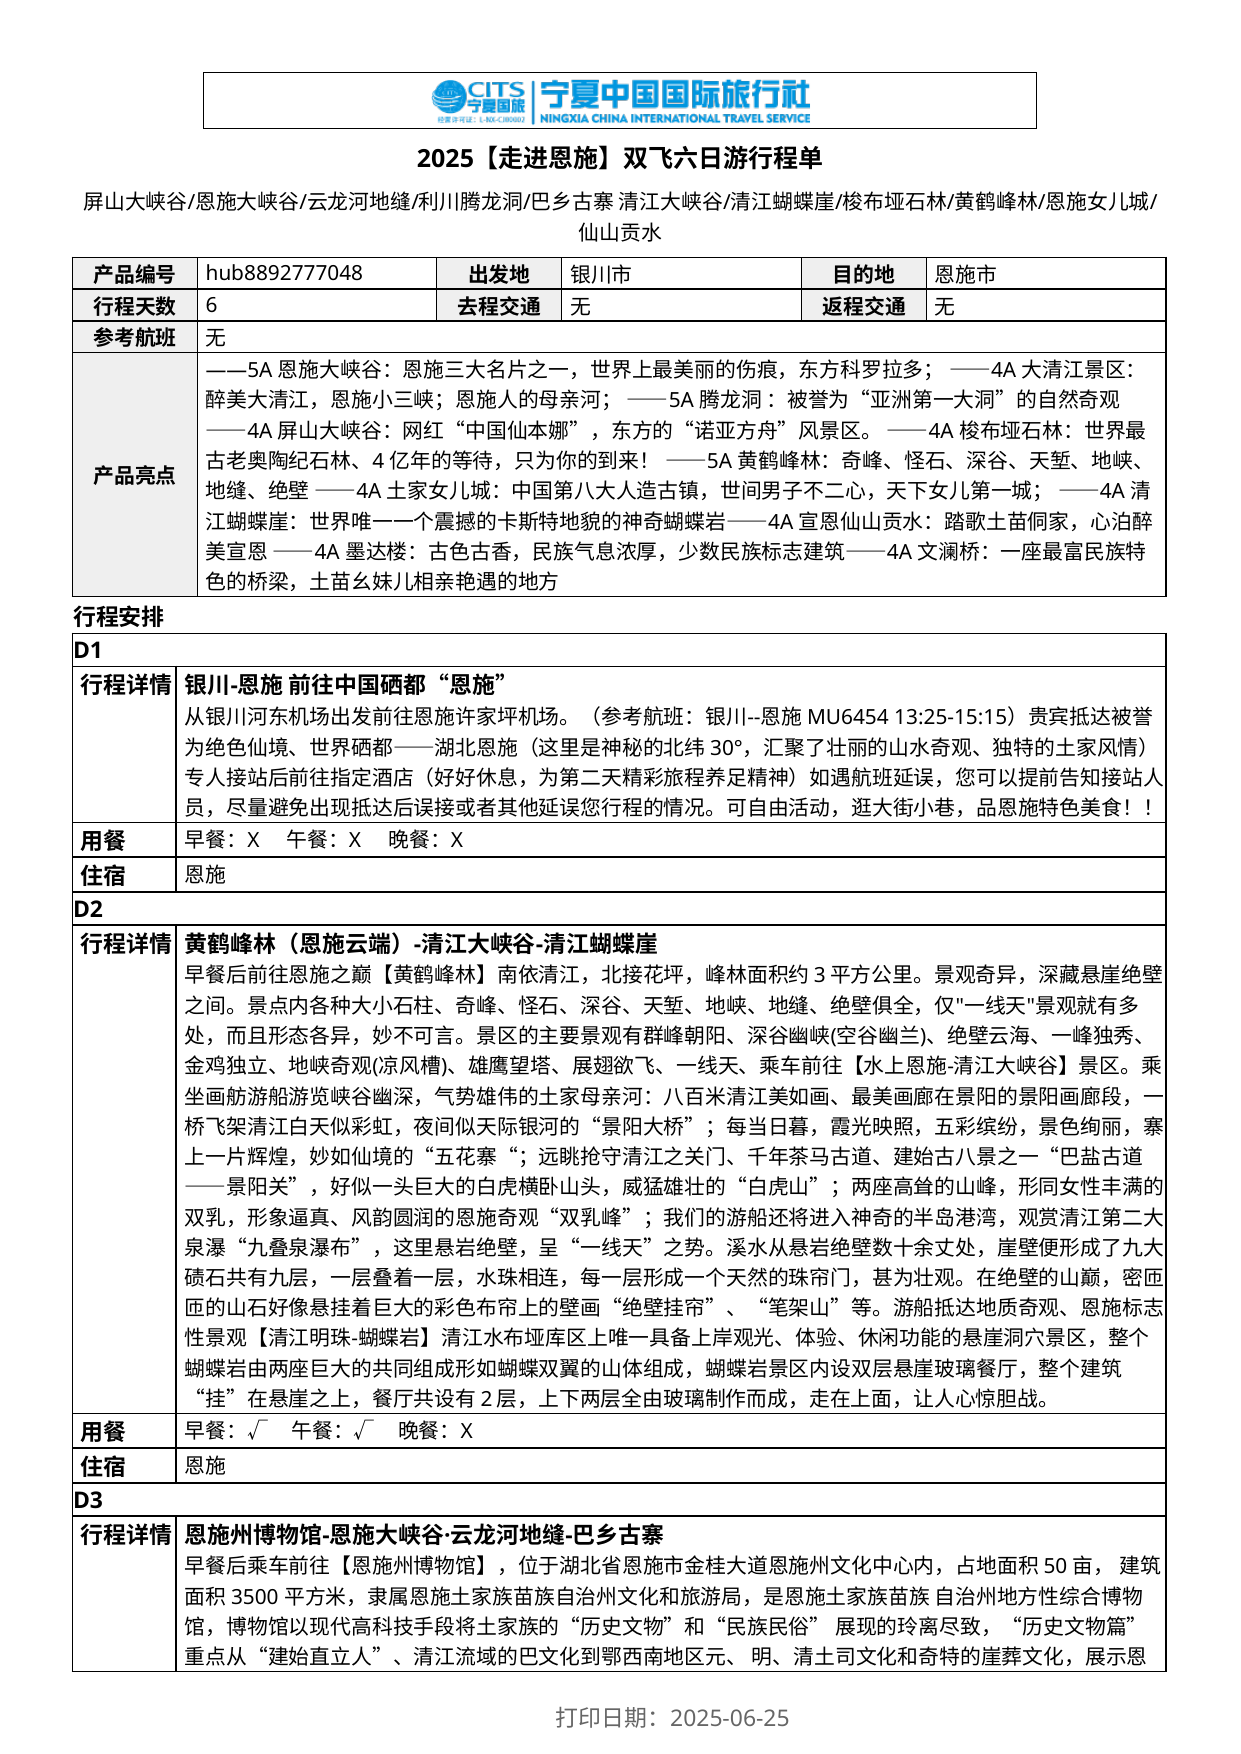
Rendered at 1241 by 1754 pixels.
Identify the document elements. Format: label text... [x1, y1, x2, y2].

table_cell 用餐 [73, 823, 175, 856]
text 屏山大峡谷/恩施大峡谷/云龙河地缝/利川腾龙洞/巴乡古寨 清江大峡谷/清江蝴蝶崖/梭布垭石林/黄鹤峰林/恩施女儿城/仙山贡水 [73, 186, 1167, 246]
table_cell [177, 1517, 1165, 1671]
picture [204, 73, 1036, 128]
table_cell 黄鹤峰林（恩施云端）-清江大峡谷-清江蝴蝶崖 早餐后前往恩施之巅【黄鹤峰林】南依清江，北接花坪，峰林面积约3 [177, 926, 1165, 1412]
table_cell 恩施 [177, 858, 1165, 891]
table_cell 行程详情 [73, 667, 175, 821]
table_cell 早餐：X 午餐：X 晚餐：X [177, 823, 1165, 856]
table_cell 返程交通 [802, 290, 926, 320]
table_header 出发地 [437, 258, 561, 288]
table_header 产品编号 [73, 258, 197, 288]
table_cell 恩施 [177, 1449, 1165, 1482]
table_cell 银川-恩施 前往中国硒都“恩施” 从银川河东机场出发前往恩施许家坪机场。（参考航班：银川--恩施 MU6454 13:25-15:15）贵宾抵达被誉为绝色仙境、世界硒都——湖北恩施（这里是神秘的北纬 30°，汇聚了壮丽的山水奇观、独特的土家风情）专人接站后前往指定酒店（好好休息，为第二天精彩旅程养足精神）如遇航班延误，您可以提前告知接站人员，尽量避免出现抵达后误接或者其他延误您行程的情况。可自由活动，逛大街小巷，品恩施特色美食！！ [177, 667, 1165, 821]
table_cell 早餐：√ 午餐：√ 晚餐：X [177, 1414, 1165, 1447]
table_header hub8892777048 [198, 258, 436, 288]
text 行程安排 [73, 598, 1167, 632]
table_cell 无 [927, 290, 1165, 320]
table_cell 无 [562, 290, 801, 320]
table_cell 行程详情 [73, 1517, 175, 1671]
table_cell 用餐 [73, 1414, 175, 1447]
table_header 恩施市 [927, 258, 1165, 288]
table_cell ——5A 恩施大峡谷：恩施三大名片之一，世界上最美丽的伤痕，东方科罗拉多； [198, 353, 1165, 596]
table_cell D3 [73, 1484, 1165, 1515]
table_header 银川市 [562, 258, 801, 288]
table_cell 产品亮点 [73, 353, 197, 596]
table_cell 6 [198, 290, 436, 320]
table_header D1 [73, 634, 1165, 666]
table_cell 参考航班 [73, 322, 197, 352]
table_header 目的地 [802, 258, 926, 288]
table_cell 无 [198, 322, 1165, 352]
table_cell 去程交通 [437, 290, 561, 320]
table_cell 住宿 [73, 858, 175, 891]
table_cell 住宿 [73, 1449, 175, 1482]
table_cell D2 [73, 893, 1165, 924]
text 2025【走进恩施】双飞六日游行程单 [73, 139, 1167, 175]
table_cell 行程详情 [73, 926, 175, 1412]
table_cell 行程天数 [73, 290, 197, 320]
